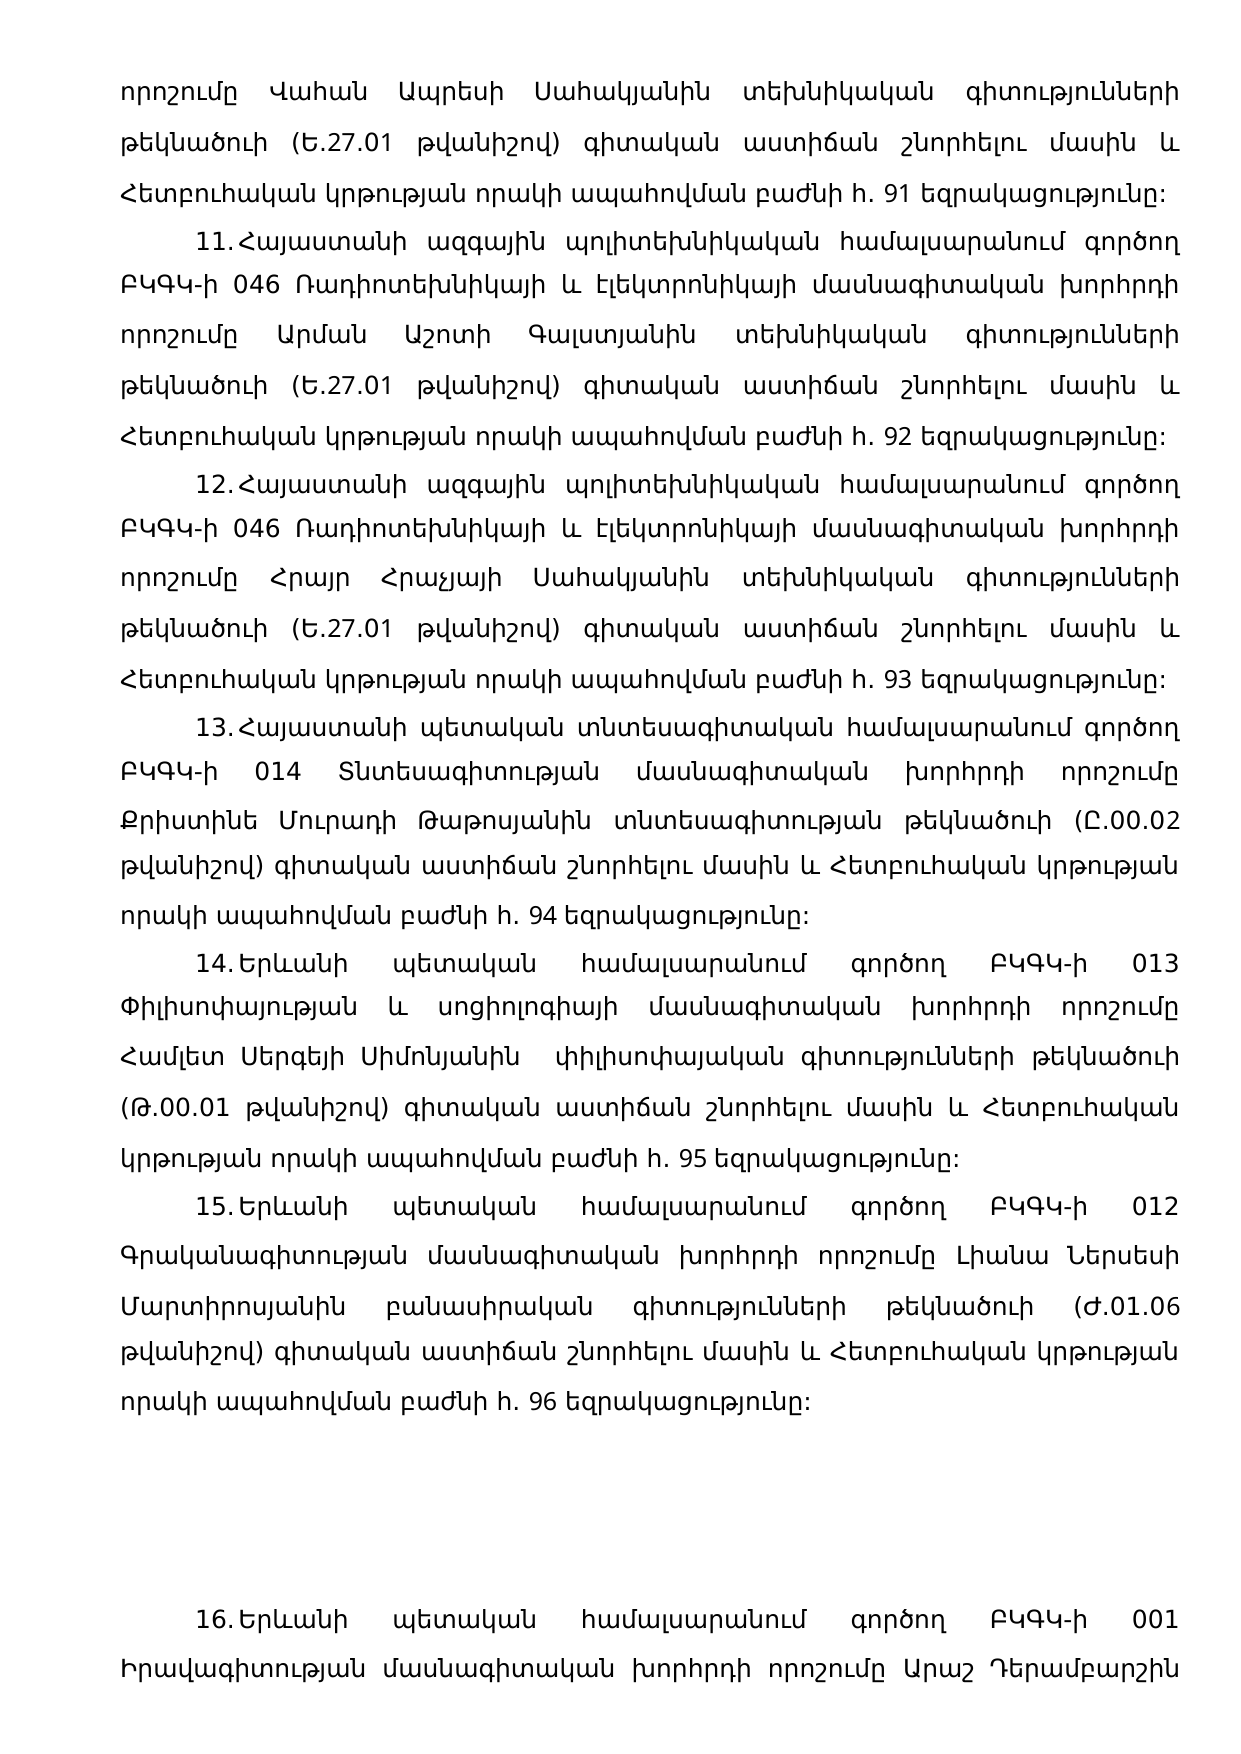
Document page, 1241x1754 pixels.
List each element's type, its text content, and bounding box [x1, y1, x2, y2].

list Հայաստանի ազգային պոլիտեխնիկական համալսարանում գործող ԲԿԳԿ-ի 046 Ռադիոտեխնիկայի և էլեկտրոնիկայի մասնագիտական խորհրդի որոշումը Արման Աշոտի Գալստյանին տեխնիկական գիտությունների թեկնածուի (Ե.27.01 թվանիշով) գիտական աստիճան շնորհելու մասին և Հետբուհական կրթության որակի ապահովման բաժնի հ. 92 եզրակացությունը: [120, 227, 1180, 453]
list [120, 1605, 1180, 1685]
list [120, 74, 1180, 210]
list Երևանի պետական համալսարանում գործող ԲԿԳԿ-ի 012 Գրականագիտության մասնագիտական խորհրդի որոշումը Լիանա Ներսեսի Մարտիրոսյանին բանասիրական գիտությունների թեկնածուի (Ժ.01.06 թվանիշով) գիտական աստիճան շնորհելու մասին և Հետբուհական կրթության որակի ապահովման բաժնի հ. 96 եզրակացությունը: [120, 1192, 1180, 1418]
list Հայաստանի ազգային պոլիտեխնիկական համալսարանում գործող ԲԿԳԿ-ի 046 Ռադիոտեխնիկայի և էլեկտրոնիկայի մասնագիտական խորհրդի որոշումը Հրայր Հրաչյայի Սահակյանին տեխնիկական գիտությունների թեկնածուի (Ե.27.01 թվանիշով) գիտական աստիճան շնորհելու մասին և Հետբուհական կրթության որակի ապահովման բաժնի հ. 93 եզրակացությունը: [120, 470, 1180, 696]
list Հայաստանի պետական տնտեսագիտական համալսարանում գործող ԲԿԳԿ-ի 014 Տնտեսագիտության մասնագիտական խորհրդի որոշումը Քրիստինե Մուրադի Թաթոսյանին տնտեսագիտության թեկնածուի (Ը.00.02 թվանիշով) գիտական աստիճան շնորհելու մասին և Հետբուհական կրթության որակի ապահովման բաժնի հ. 94 եզրակացությունը: [120, 713, 1180, 932]
list Երևանի պետական համալսարանում գործող ԲԿԳԿ-ի 013 Փիլիսոփայության և սոցիոլոգիայի մասնագիտական խորհրդի որոշումը Համլետ Սերգեյի Սիմոնյանին փիլիսոփայական գիտությունների թեկնածուի (Թ.00.01 թվանիշով) գիտական աստիճան շնորհելու մասին և Հետբուհական կրթության որակի ապահովման բաժնի հ. 95 եզրակացությունը: [120, 949, 1180, 1175]
